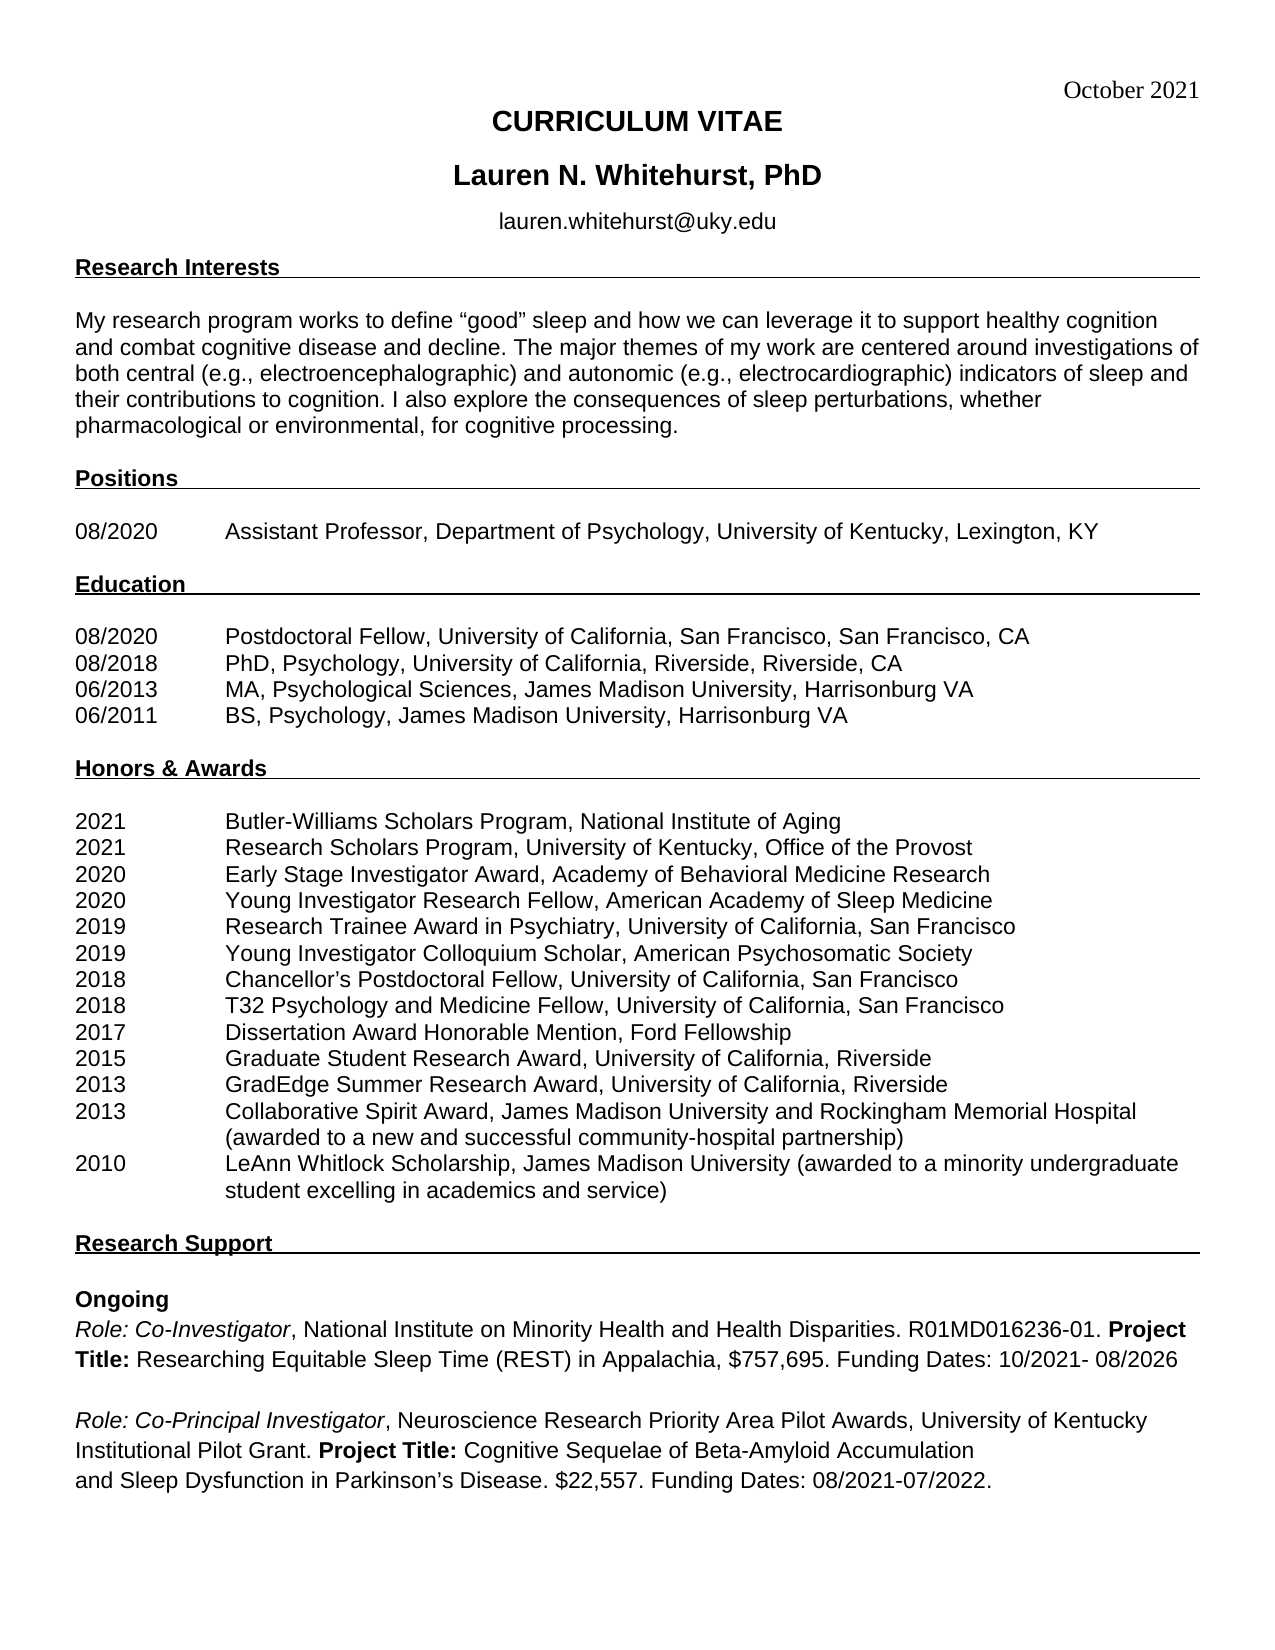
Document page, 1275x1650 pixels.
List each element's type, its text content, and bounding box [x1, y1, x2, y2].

text Role: Co-Principal Investigator, Neuroscience Research Priority Area Pilot Awards, University of Kentucky Institutional Pilot Grant. Project Title: Cognitive Sequelae of Beta-Amyloid Accumulation and Sleep Dysfunction in Parkinson’s Disease. $22,557. Funding Dates: 08/2021-07/2022. [75, 1407, 1200, 1494]
text 2013 GradEdge Summer Research Award, University of California, Riverside [75, 1071, 1200, 1098]
text 2010 LeAnn Whitlock Scholarship, James Madison University (awarded to a minority undergraduate student excelling in academics and service) [75, 1150, 1200, 1203]
text 2019 Young Investigator Colloquium Scholar, American Psychosomatic Society [75, 939, 1200, 966]
text My research program works to define “good” sleep and how we can leverage it to support healthy cognition and combat cognitive disease and decline. The major themes of my work are centered around investigations of both central (e.g., electroencephalographic) and autonomic (e.g., electrocardiographic) indicators of sleep and their contributions to cognition. I also explore the consequences of sleep perturbations, whether pharmacological or environmental, for cognitive processing. [75, 307, 1200, 439]
text CURRICULUM VITAE [75, 104, 1200, 137]
text 2017 Dissertation Award Honorable Mention, Ford Fellowship [75, 1019, 1200, 1045]
text Positions [75, 465, 1200, 488]
text 2013 Collaborative Spirit Award, James Madison University and Rockingham Memorial Hospital (awarded to a new and successful community-hospital partnership) [75, 1098, 1200, 1150]
text 2020 Young Investigator Research Fellow, American Academy of Sleep Medicine [75, 887, 1200, 913]
text lauren.whitehurst@uky.edu [75, 212, 725, 233]
text 2019 Research Trainee Award in Psychiatry, University of California, San Francisco [75, 913, 1200, 939]
text Role: Co-Investigator, National Institute on Minority Health and Health Disparities. R01MD016236-01. Project Title: Researching Equitable Sleep Time (REST) in Appalachia, $757,695. Funding Dates: 10/2021- 08/2026 [75, 1316, 1200, 1373]
text 08/2020 Assistant Professor, Department of Psychology, University of Kentucky, Lexington, KY [75, 518, 1200, 544]
text Research Support [75, 1229, 1200, 1252]
text 2018 Chancellor’s Postdoctoral Fellow, University of California, San Francisco [75, 966, 1200, 992]
text 2021 Butler-Williams Scholars Program, National Institute of Aging [75, 808, 1200, 834]
text Education [75, 571, 1200, 593]
text Lauren N. Whitehurst, PhD [75, 158, 1200, 192]
text 2018 T32 Psychology and Medicine Fellow, University of California, San Francisco [75, 992, 1200, 1019]
text lauren.whitehurst@uky.edu [713, 212, 1200, 233]
text Research Interests [75, 254, 1200, 277]
text 2015 Graduate Student Research Award, University of California, Riverside [75, 1045, 1200, 1071]
text 2020 Early Stage Investigator Award, Academy of Behavioral Medicine Research [75, 861, 1200, 887]
text 08/2020 Postdoctoral Fellow, University of California, San Francisco, San Francisco, CA [75, 623, 1200, 650]
text 06/2011 BS, Psychology, James Madison University, Harrisonburg VA [75, 702, 1200, 729]
text Ongoing [75, 1286, 1200, 1312]
text 06/2013 MA, Psychological Sciences, James Madison University, Harrisonburg VA [75, 676, 1200, 702]
text 2021 Research Scholars Program, University of Kentucky, Office of the Provost [75, 834, 1200, 861]
text Honors & Awards [75, 755, 1200, 778]
text 08/2018 PhD, Psychology, University of California, Riverside, Riverside, CA [75, 650, 1200, 676]
